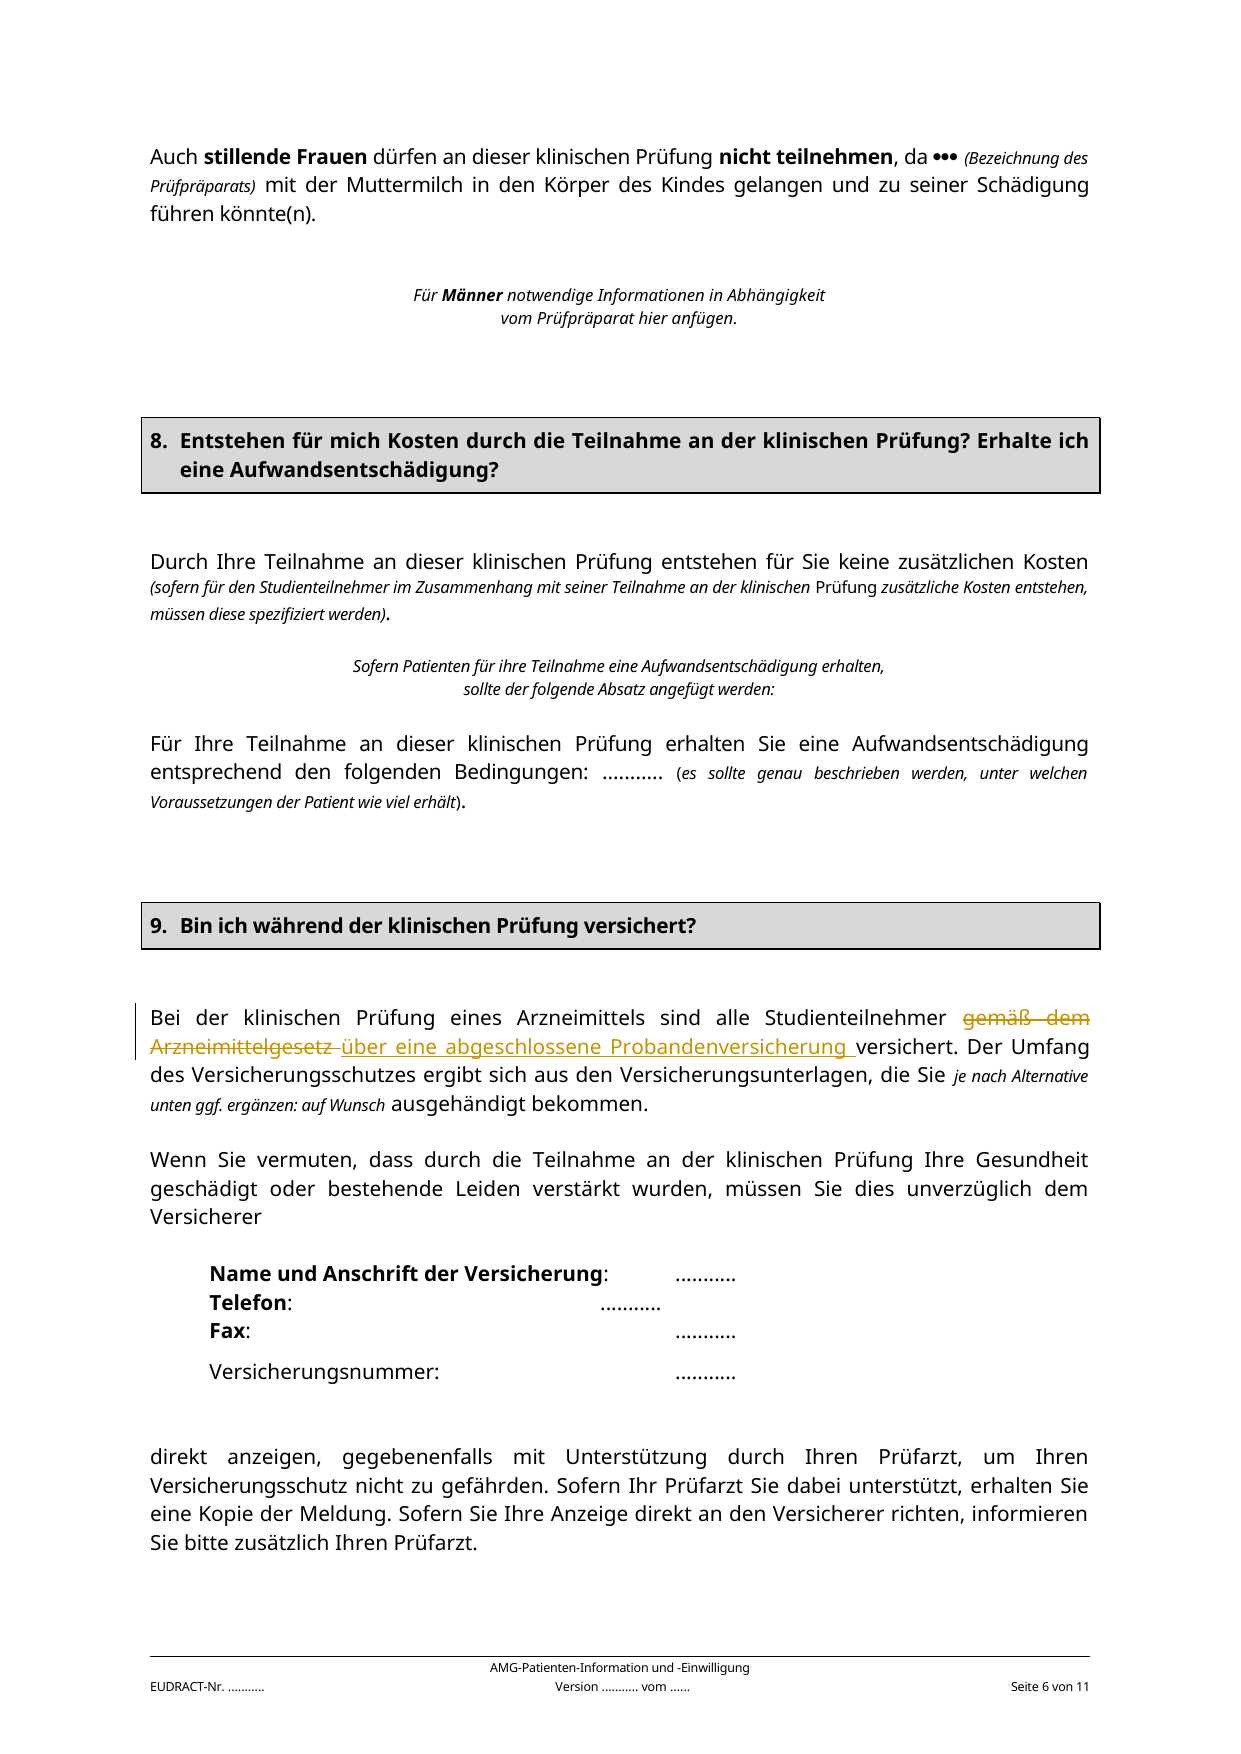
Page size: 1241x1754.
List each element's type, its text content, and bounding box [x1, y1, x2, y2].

text Für Männer notwendige Informationen in Abhängigkeit [150, 284, 1090, 307]
text Durch Ihre Teilnahme an dieser klinischen Prüfung entstehen für Sie keine zusätzlichen Kosten (sofern für den Studienteilnehmer im Zusammenhang mit seiner Teilnahme an der klinischen Prüfung zusätzliche Kosten entstehen, müssen diese spezifiziert werden). [150, 547, 1090, 627]
text Name und Anschrift der Versicherung: ........... [209, 1259, 1090, 1288]
text 9. Bin ich während der klinischen Prüfung versichert? [142, 903, 1099, 948]
text Telefon: ........... [209, 1288, 1090, 1316]
text Versicherungsnummer: ........... [209, 1357, 1090, 1386]
text 8. Entstehen für mich Kosten durch die Teilnahme an der klinischen Prüfung? Erhalte ich eine Aufwandsentschädigung? [142, 418, 1099, 492]
text Sofern Patienten für ihre Teilnahme eine Aufwandsentschädigung erhalten, [150, 655, 1090, 678]
text Wenn Sie vermuten, dass durch die Teilnahme an der klinischen Prüfung Ihre Gesundheit geschädigt oder bestehende Leiden verstärkt wurden, müssen Sie dies unverzüglich dem Versicherer [150, 1146, 1090, 1231]
text sollte der folgende Absatz angefügt werden: [150, 678, 1090, 700]
text direkt anzeigen, gegebenenfalls mit Unterstützung durch Ihren Prüfarzt, um Ihren Versicherungsschutz nicht zu gefährden. Sofern Ihr Prüfarzt Sie dabei unterstützt, erhalten Sie eine Kopie der Meldung. Sofern Sie Ihre Anzeige direkt an den Versicherer richten, informieren Sie bitte zusätzlich Ihren Prüfarzt. [150, 1442, 1090, 1556]
text Für Ihre Teilnahme an dieser klinischen Prüfung erhalten Sie eine Aufwandsentschädigung entsprechend den folgenden Bedingungen: ........... (es sollte genau beschrieben werden, unter welchen Voraussetzungen der Patient wie viel erhält). [150, 729, 1090, 814]
text Auch stillende Frauen dürfen an dieser klinischen Prüfung nicht teilnehmen, da (Bezeichnung des Prüfpräparats) mit der Muttermilch in den Körper des Kindes gelangen und zu seiner Schädigung führen könnte(n). [150, 142, 1090, 227]
text vom Prüfpräparat hier anfügen. [150, 307, 1090, 329]
text Bei der klinischen Prüfung eines Arzneimittels sind alle Studienteilnehmer versichert. Der Umfang des Versicherungsschutzes ergibt sich aus den Versicherungsunterlagen, die Sie je nach Alternative unten ggf. ergänzen: auf Wunsch ausgehändigt bekommen. [150, 1003, 1090, 1117]
text Fax: ........... [209, 1316, 1090, 1344]
